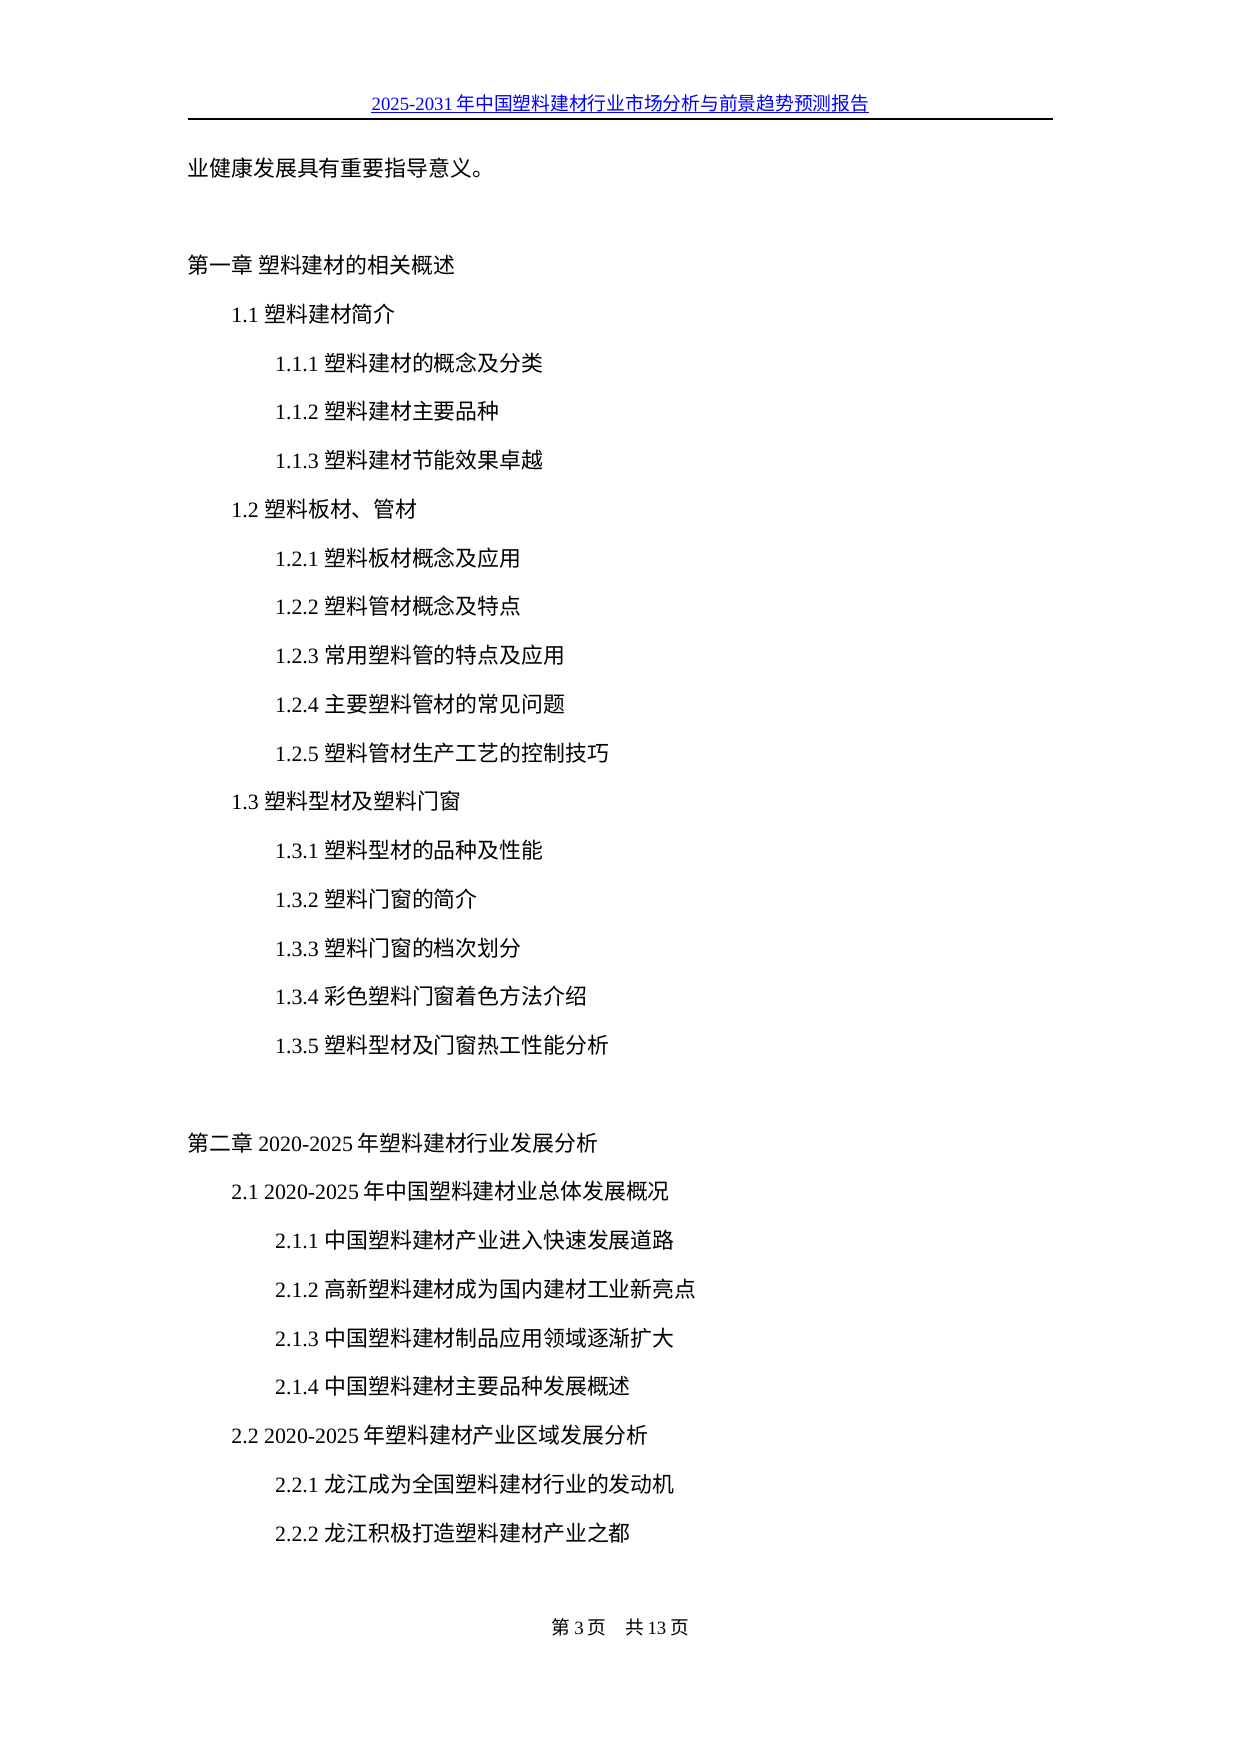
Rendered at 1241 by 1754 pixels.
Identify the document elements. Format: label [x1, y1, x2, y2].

text [187, 150, 1053, 1548]
